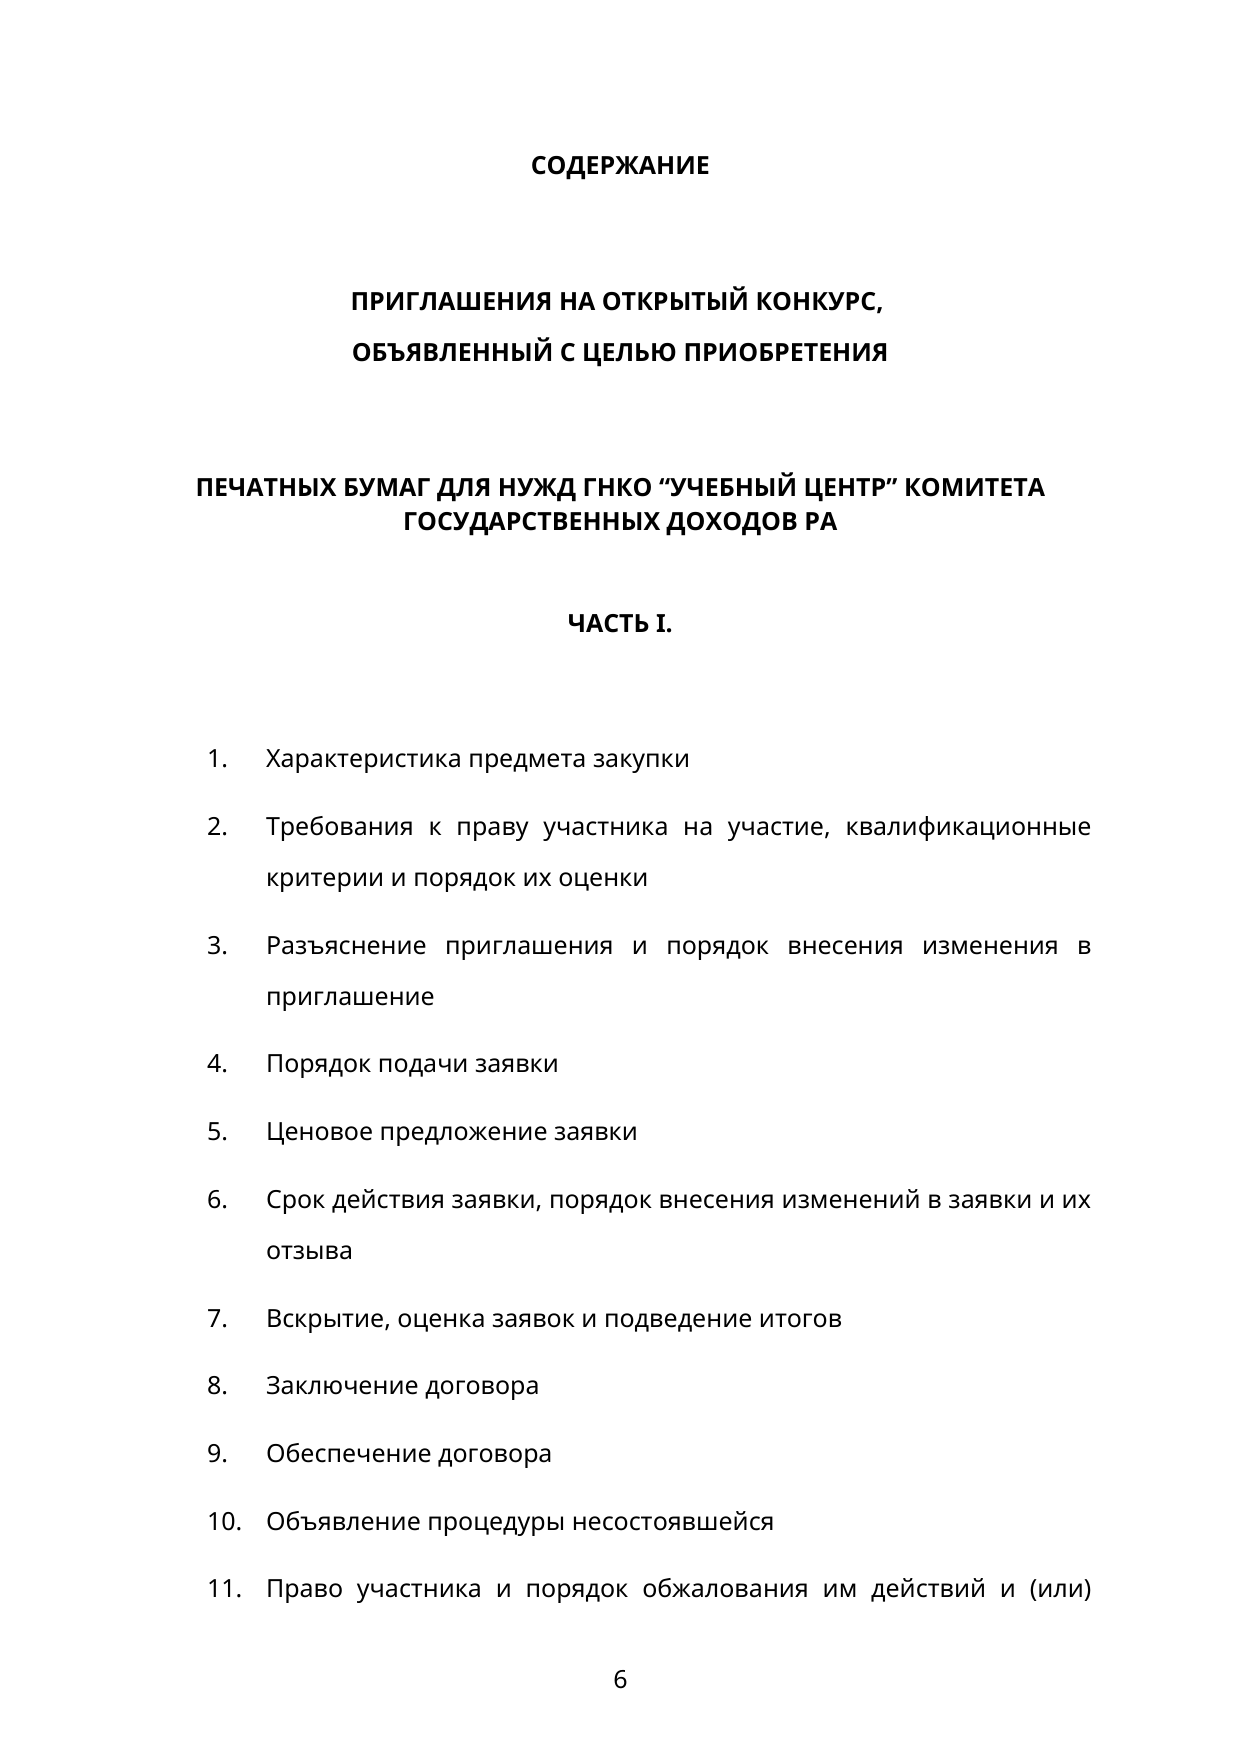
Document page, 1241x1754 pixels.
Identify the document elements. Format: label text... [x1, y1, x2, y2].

text СОДЕРЖАНИЕ [148, 148, 1092, 182]
text 10. Объявление процедуры несостоявшейся [207, 1503, 1092, 1537]
text 6. Срок действия заявки, порядок внесения изменений в заявки и их отзыва [207, 1181, 1092, 1267]
text 9. Обеспечение договора [207, 1436, 1092, 1470]
text ЧАСТЬ I. [148, 605, 1092, 639]
text ПРИГЛАШЕНИЯ НА ОТКРЫТЫЙ КОНКУРС, ОБЪЯВЛЕННЫЙ С ЦЕЛЬЮ ПРИОБРЕТЕНИЯ [148, 283, 1092, 368]
text 3. Разъяснение приглашения и порядок внесения изменения в приглашение [207, 927, 1092, 1012]
text 5. Ценовое предложение заявки [207, 1114, 1092, 1148]
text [207, 1571, 1092, 1605]
text 1. Характеристика предмета закупки [207, 741, 1092, 775]
text 7. Вскрытие, оценка заявок и подведение итогов [207, 1300, 1092, 1334]
text 8. Заключение договора [207, 1368, 1092, 1402]
text 2. Требования к праву участника на участие, квалификационные критерии и порядок их оценки [207, 808, 1092, 894]
text 4. Порядок подачи заявки [207, 1046, 1092, 1080]
text ПЕЧАТНЫХ БУМАГ ДЛЯ НУЖД ГНКО “УЧЕБНЫЙ ЦЕНТР” КОМИТЕТА ГОСУДАРСТВЕННЫХ ДОХОДОВ РА [148, 469, 1092, 538]
